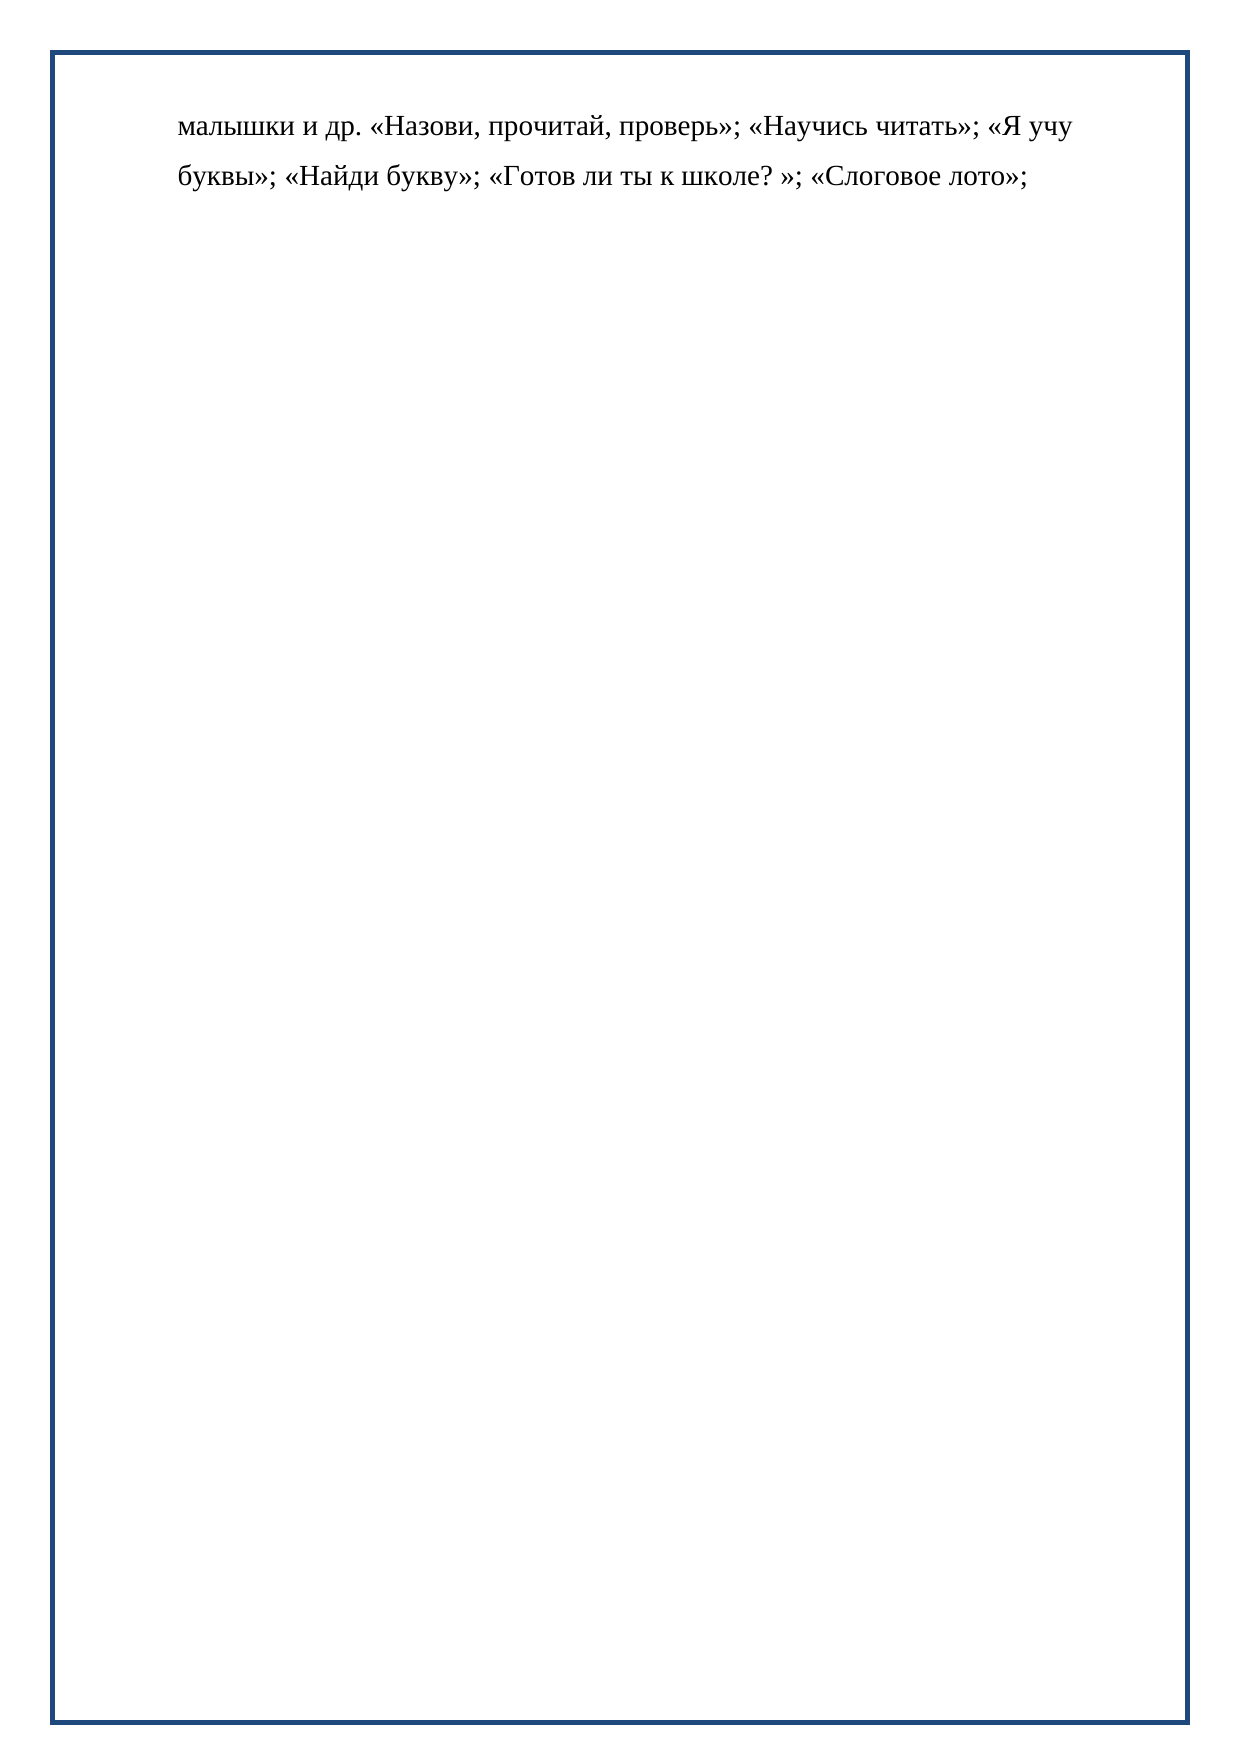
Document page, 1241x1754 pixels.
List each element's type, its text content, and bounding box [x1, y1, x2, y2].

text буквы»; «Найди букву»; «Готов ли ты к школе? »; «Слоговое лото»; [177, 159, 1161, 192]
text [177, 108, 1146, 142]
